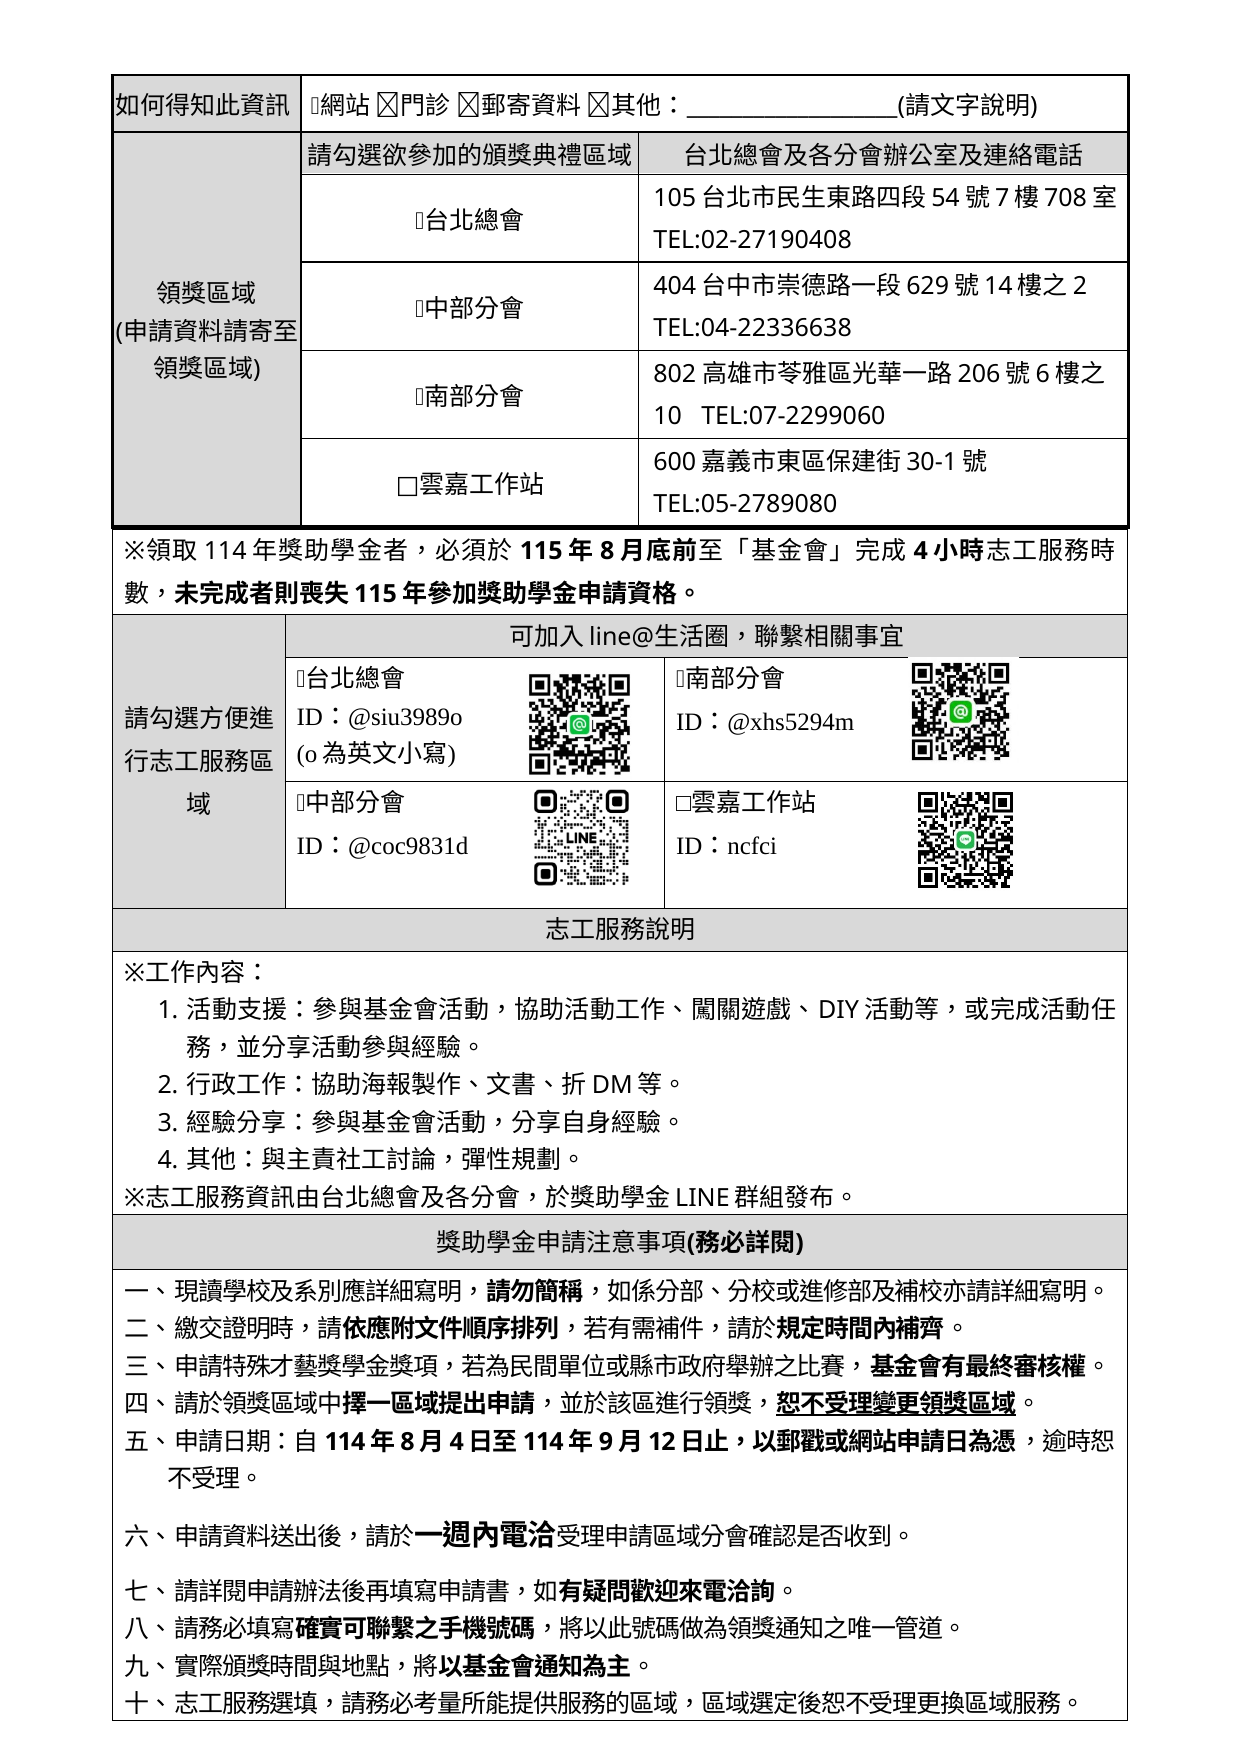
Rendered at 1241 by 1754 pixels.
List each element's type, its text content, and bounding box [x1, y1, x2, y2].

table_cell □雲嘉工作站 [302, 439, 638, 525]
table_cell 志工服務說明 [113, 909, 1127, 951]
table_cell 中部分會 [302, 263, 638, 349]
table_cell 105台北市民生東路四段54號7樓708室 TEL:02-27190408 [639, 175, 1127, 261]
table_header ※領取114年獎助學金者，必須於115年8月底前至「基金會」完成4小時志工服務時數，未完成者則喪失115年參加獎助學金申請資格。 [113, 530, 1127, 614]
table_cell ※工作內容： 活動支援：參與基金會活動，協助活動工作、闖關遊戲、DIY活動等，或完成活動任務，並分享活動參與經驗。 行政工作：協助海報製作、文書、折DM等。 經驗分享：參與基金會活動，分享自身經驗。 其他：與主責社工討論，彈性規劃。 ※志工服務資訊由台北總會及各分會，於獎助學金LINE群組發布。 [113, 952, 1127, 1214]
table_cell 台北總會 [302, 175, 638, 261]
picture [523, 670, 633, 780]
table_cell 請勾選方便進行志工服務區域 [113, 615, 285, 908]
table_cell □雲嘉工作站 ID：ncfci [665, 782, 1127, 908]
table_cell 如何得知此資訊 [114, 76, 300, 131]
table_cell 802 高雄市苓雅區光華一路206號6樓之10 TEL:07-2299060 [639, 351, 1127, 437]
table_cell 請勾選欲參加的頒獎典禮區域 [302, 133, 638, 173]
table_cell 台北總會 ID：@siu3989o (o為英文小寫) [286, 658, 664, 781]
table_cell 600嘉義市東區保建街30-1號 TEL:05-2789080 [639, 439, 1127, 525]
table_cell 獎助學金申請注意事項(務必詳閱) [113, 1215, 1127, 1269]
picture [908, 657, 1020, 764]
table_cell 南部分會 ID：@xhs5294m [665, 658, 1127, 781]
table_cell 領獎區域 (申請資料請寄至領獎區域) [114, 133, 300, 525]
table_cell 網站 門診 郵寄資料 其他：___________________(請文字說明) [302, 76, 1127, 131]
table_cell 現讀學校及系別應詳細寫明，請勿簡稱，如係分部、分校或進修部及補校亦請詳細寫明。 繳交證明時，請依應附文件順序排列，若有需補件，請於規定時間內補齊。 申請特殊才藝獎學金獎項，若為民間單位或縣市政府舉辦之比賽，基金會有最終審核權。 請於領獎區域中擇一區域提出申請，並於該區進行領獎，恕不受理變更領獎區域。 申請日期：自114年8月4日至114年9月12日止，以郵戳或網站申請日為憑，逾時恕不受理。 申請資料送出後，請於一週內電洽受理申請區域分會確認是否收到。 請詳閱申請辦法後再填寫申請書，如有疑問歡迎來電洽詢。 請務必填寫確實可聯繫之手機號碼，將以此號碼做為領獎通知之唯一管道。 實際頒獎時間與地點，將以基金會通知為主。 志工服務選填，請務必考量所能提供服務的區域，區域選定後恕不受理更換區域服務。 [113, 1270, 1127, 1720]
table_cell 中部分會 ID：@coc9831d [286, 782, 664, 908]
table_cell 可加入line@生活圈，聯繫相關事宜 [286, 615, 1127, 657]
table_cell 南部分會 [302, 351, 638, 437]
table_cell 台北總會及各分會辦公室及連絡電話 [639, 133, 1127, 173]
table_cell 404台中市崇德路一段629號14樓之2 TEL:04-22336638 [639, 263, 1127, 349]
